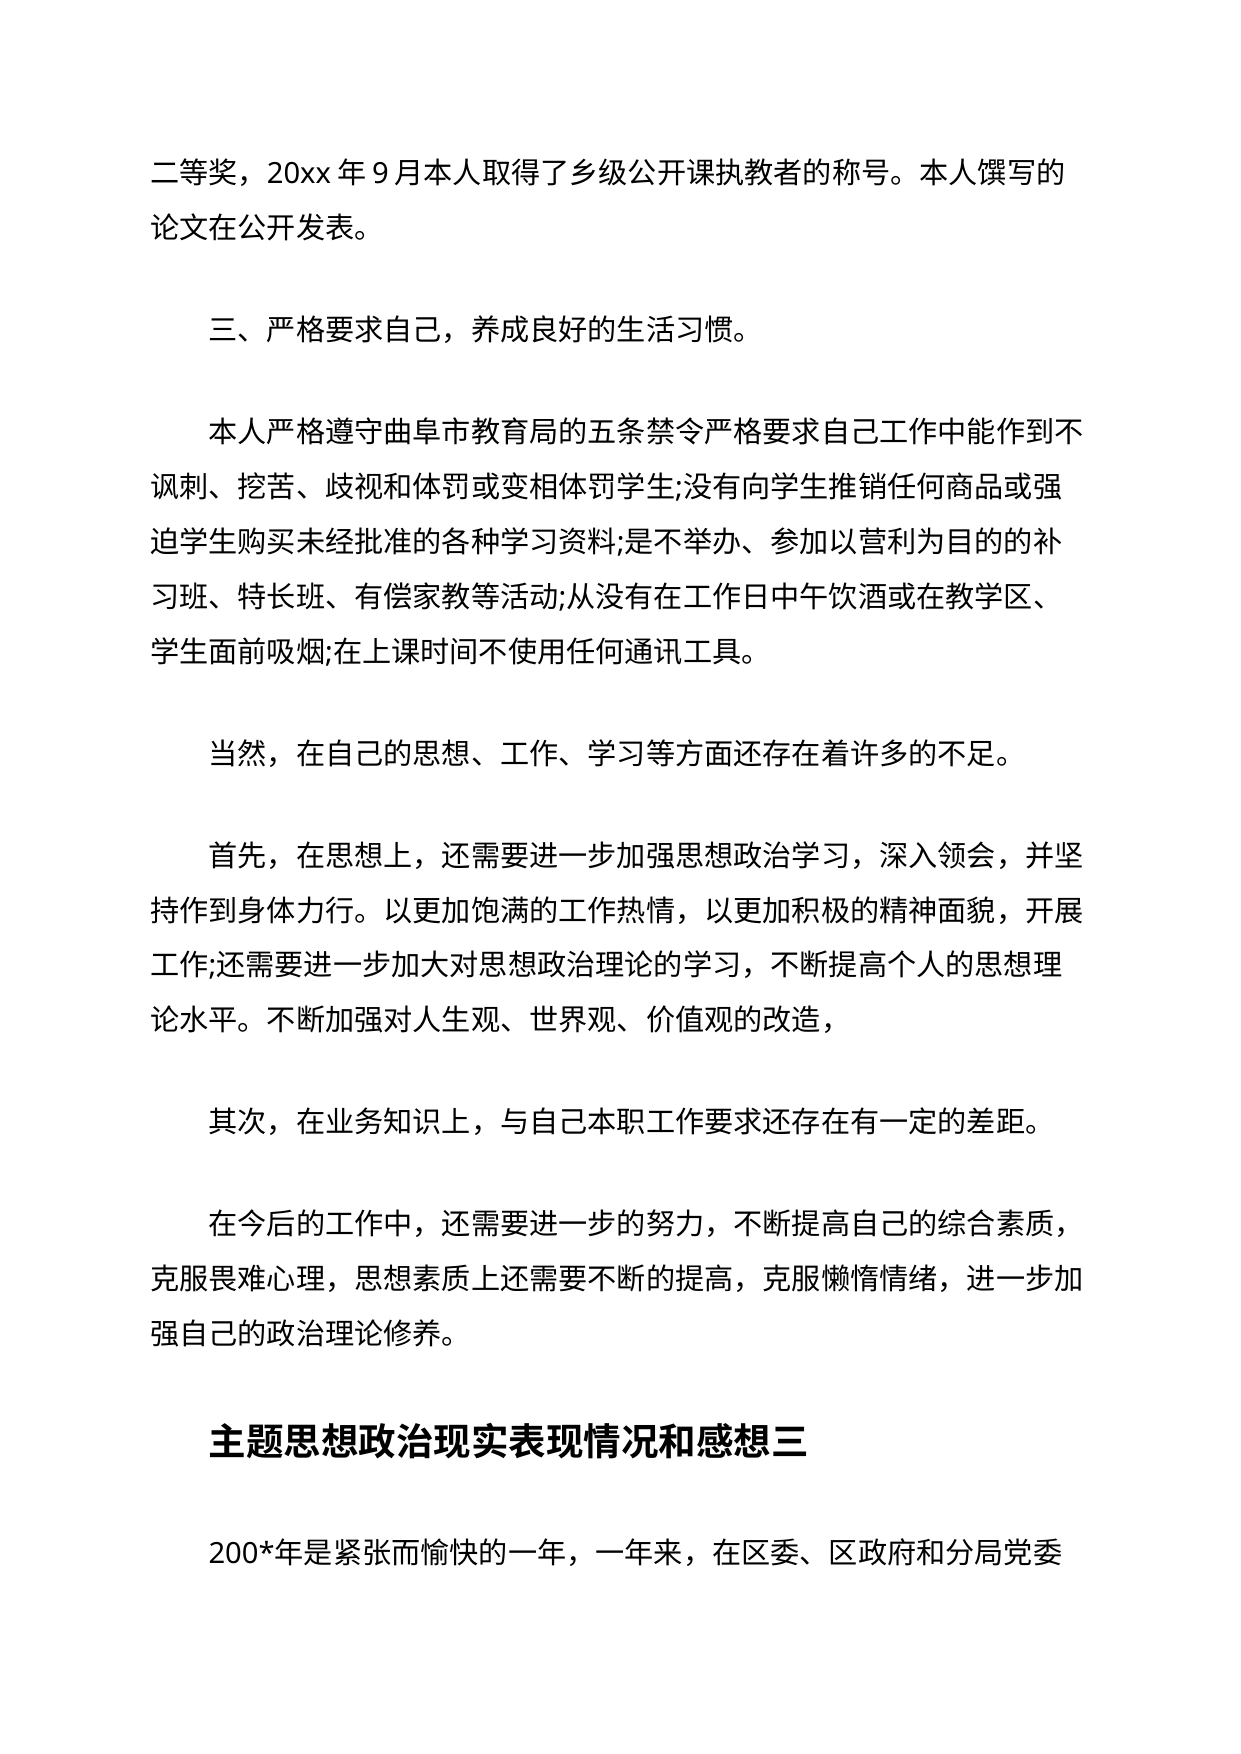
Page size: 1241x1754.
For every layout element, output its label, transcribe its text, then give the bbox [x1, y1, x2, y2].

text 当然，在自己的思想、工作、学习等方面还存在着许多的不足。 [150, 730, 1090, 773]
text 本人严格遵守曲阜市教育局的五条禁令严格要求自己工作中能作到不讽刺、挖苦、歧视和体罚或变相体罚学生;没有向学生推销任何商品或强迫学生购买未经批准的各种学习资料;是不举办、参加以营利为目的的补习班、特长班、有偿家教等活动;从没有在工作日中午饮酒或在教学区、学生面前吸烟;在上课时间不使用任何通讯工具。 [150, 408, 1090, 671]
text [150, 1529, 1090, 1572]
text 其次，在业务知识上，与自己本职工作要求还存在有一定的差距。 [150, 1099, 1090, 1141]
text 主题思想政治现实表现情况和感想三 [150, 1412, 1090, 1466]
text 三、严格要求自己，养成良好的生活习惯。 [150, 307, 1090, 349]
text 在今后的工作中，还需要进一步的努力，不断提高自己的综合素质，克服畏难心理，思想素质上还需要不断的提高，克服懒惰情绪，进一步加强自己的政治理论修养。 [150, 1201, 1090, 1353]
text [150, 150, 1090, 247]
text 首先，在思想上，还需要进一步加强思想政治学习，深入领会，并坚持作到身体力行。以更加饱满的工作热情，以更加积极的精神面貌，开展工作;还需要进一步加大对思想政治理论的学习，不断提高个人的思想理论水平。不断加强对人生观、世界观、价值观的改造， [150, 832, 1090, 1039]
